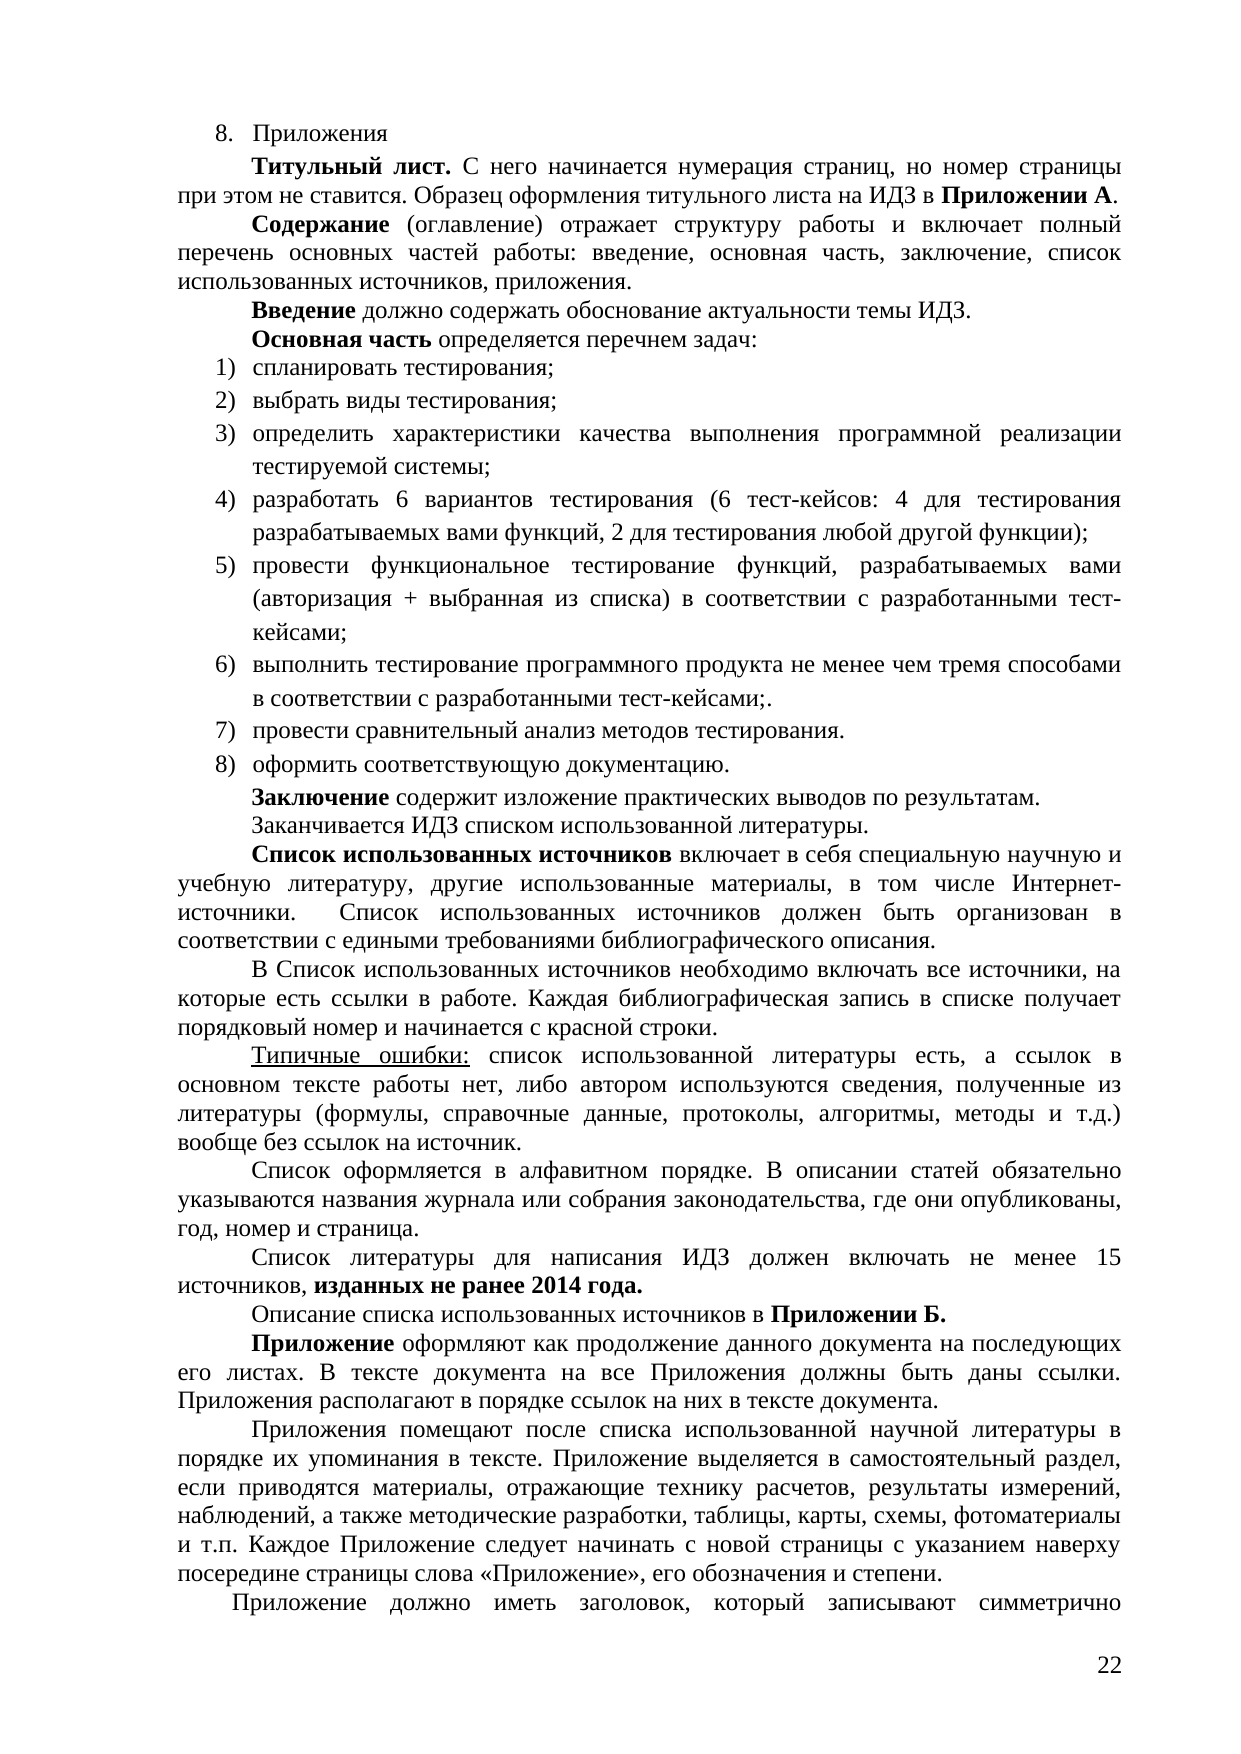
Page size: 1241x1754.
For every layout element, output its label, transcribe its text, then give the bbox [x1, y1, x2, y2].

text Приложение оформляют как продолжение данного документа на последующих его листах. В тексте документа на все Приложения должны быть даны ссылки. Приложения располагают в порядке ссылок на них в тексте документа. [177, 1328, 1122, 1414]
list определить характеристики качества выполнения программной реализации тестируемой системы; [215, 418, 1122, 480]
text Титульный лист. С него начинается нумерация страниц, но номер страницы при этом не ставится. Образец оформления титульного листа на ИДЗ в Приложении А. [177, 151, 1122, 209]
list Приложения [215, 118, 1122, 147]
text Типичные ошибки: список использованной литературы есть, а ссылок в основном тексте работы нет, либо автором используются сведения, полученные из литературы (формулы, справочные данные, протоколы, алгоритмы, методы и т.д.) вообще без ссылок на источник. [177, 1040, 1122, 1155]
text Заключение содержит изложение практических выводов по результатам. [177, 782, 1122, 810]
list разработать 6 вариантов тестирования (6 тест-кейсов: 4 для тестирования разрабатываемых вами функций, 2 для тестирования любой другой функции); [215, 484, 1122, 546]
list провести сравнительный анализ методов тестирования. [215, 716, 1122, 744]
text Описание списка использованных источников в Приложении Б. [177, 1299, 1122, 1328]
text Список литературы для написания ИДЗ должен включать не менее 15 источников, изданных не ранее 2014 года. [177, 1242, 1122, 1299]
list провести функциональное тестирование функций, разрабатываемых вами (авторизация + выбранная из списка) в соответствии с разработанными тест-кейсами; [215, 551, 1122, 645]
text Приложения помещают после списка использованной научной литературы в порядке их упоминания в тексте. Приложение выделяется в самостоятельный раздел, если приводятся материалы, отражающие технику расчетов, результаты измерений, наблюдений, а также методические разработки, таблицы, карты, схемы, фотоматериалы и т.п. Каждое Приложение следует начинать с новой страницы с указанием наверху посередине страницы слова «Приложение», его обозначения и степени. [177, 1414, 1122, 1587]
text Заканчивается ИДЗ списком использованной литературы. [177, 810, 1122, 839]
text В Список использованных источников необходимо включать все источники, на которые есть ссылки в работе. Каждая библиографическая запись в списке получает порядковый номер и начинается с красной строки. [177, 954, 1122, 1040]
text Основная часть определяется перечнем задач: [177, 324, 1122, 352]
list спланировать тестирования; [215, 352, 1122, 381]
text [178, 1587, 1122, 1615]
text Содержание (оглавление) отражает структуру работы и включает полный перечень основных частей работы: введение, основная часть, заключение, список использованных источников, приложения. [177, 209, 1122, 295]
text Введение должно содержать обоснование актуальности темы ИДЗ. [177, 295, 1122, 324]
list оформить соответствующую документацию. [215, 749, 1122, 777]
list выполнить тестирование программного продукта не менее чем тремя способами в соответствии с разработанными тест-кейсами;. [215, 649, 1122, 711]
text Список использованных источников включает в себя специальную научную и учебную литературу, другие использованные материалы, в том числе Интернет-источники. Список использованных источников должен быть организован в соответствии с едиными требованиями библиографического описания. [177, 839, 1122, 954]
list выбрать виды тестирования; [215, 385, 1122, 414]
text Список оформляется в алфавитном порядке. В описании статей обязательно указываются названия журнала или собрания законодательства, где они опубликованы, год, номер и страница. [177, 1155, 1122, 1242]
